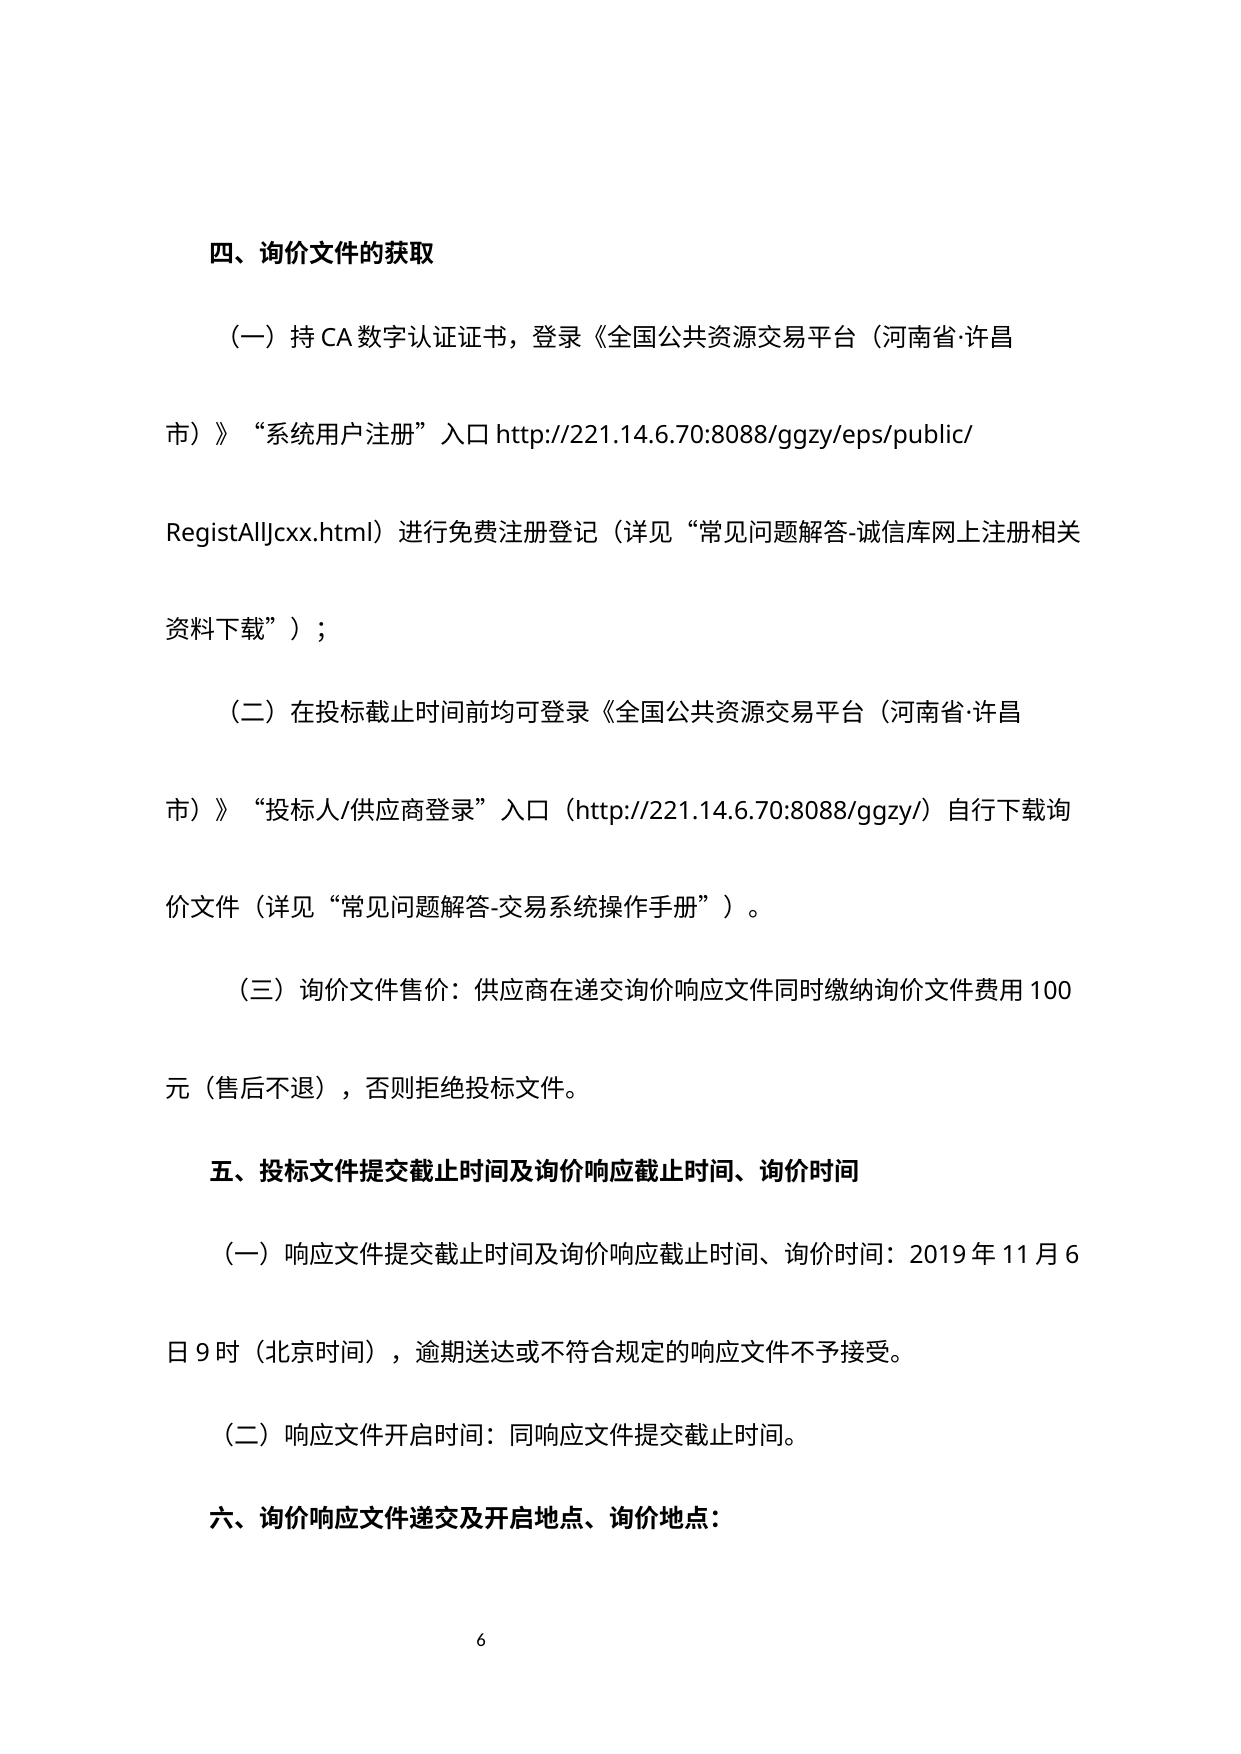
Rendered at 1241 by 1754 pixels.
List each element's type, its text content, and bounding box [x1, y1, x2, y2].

text 五、投标文件提交截止时间及询价响应截止时间、询价时间 [165, 1137, 1087, 1202]
text （二）响应文件开启时间：同响应文件提交截止时间。 [165, 1401, 1087, 1466]
text 六、询价响应文件递交及开启地点、询价地点： [165, 1484, 1087, 1549]
text （一）持CA数字认证证书，登录《全国公共资源交易平台（河南省·许昌市）》“系统用户注册”入口http://221.14.6.70:8088/ggzy/eps/public/RegistAllJcxx.html）进行免费注册登记（详见“常见问题解答-诚信库网上注册相关资料下载”）； [165, 303, 1087, 660]
text （三）询价文件售价：供应商在递交询价响应文件同时缴纳询价文件费用100元（售后不退），否则拒绝投标文件。 [165, 956, 1087, 1119]
text 四、询价文件的获取 [165, 219, 1087, 284]
text （二）在投标截止时间前均可登录《全国公共资源交易平台（河南省·许昌市）》“投标人/供应商登录”入口（http://221.14.6.70:8088/ggzy/）自行下载询价文件（详见“常见问题解答-交易系统操作手册”）。 [165, 678, 1087, 938]
text （一）响应文件提交截止时间及询价响应截止时间、询价时间：2019年11月6日9时（北京时间），逾期送达或不符合规定的响应文件不予接受。 [165, 1220, 1087, 1383]
